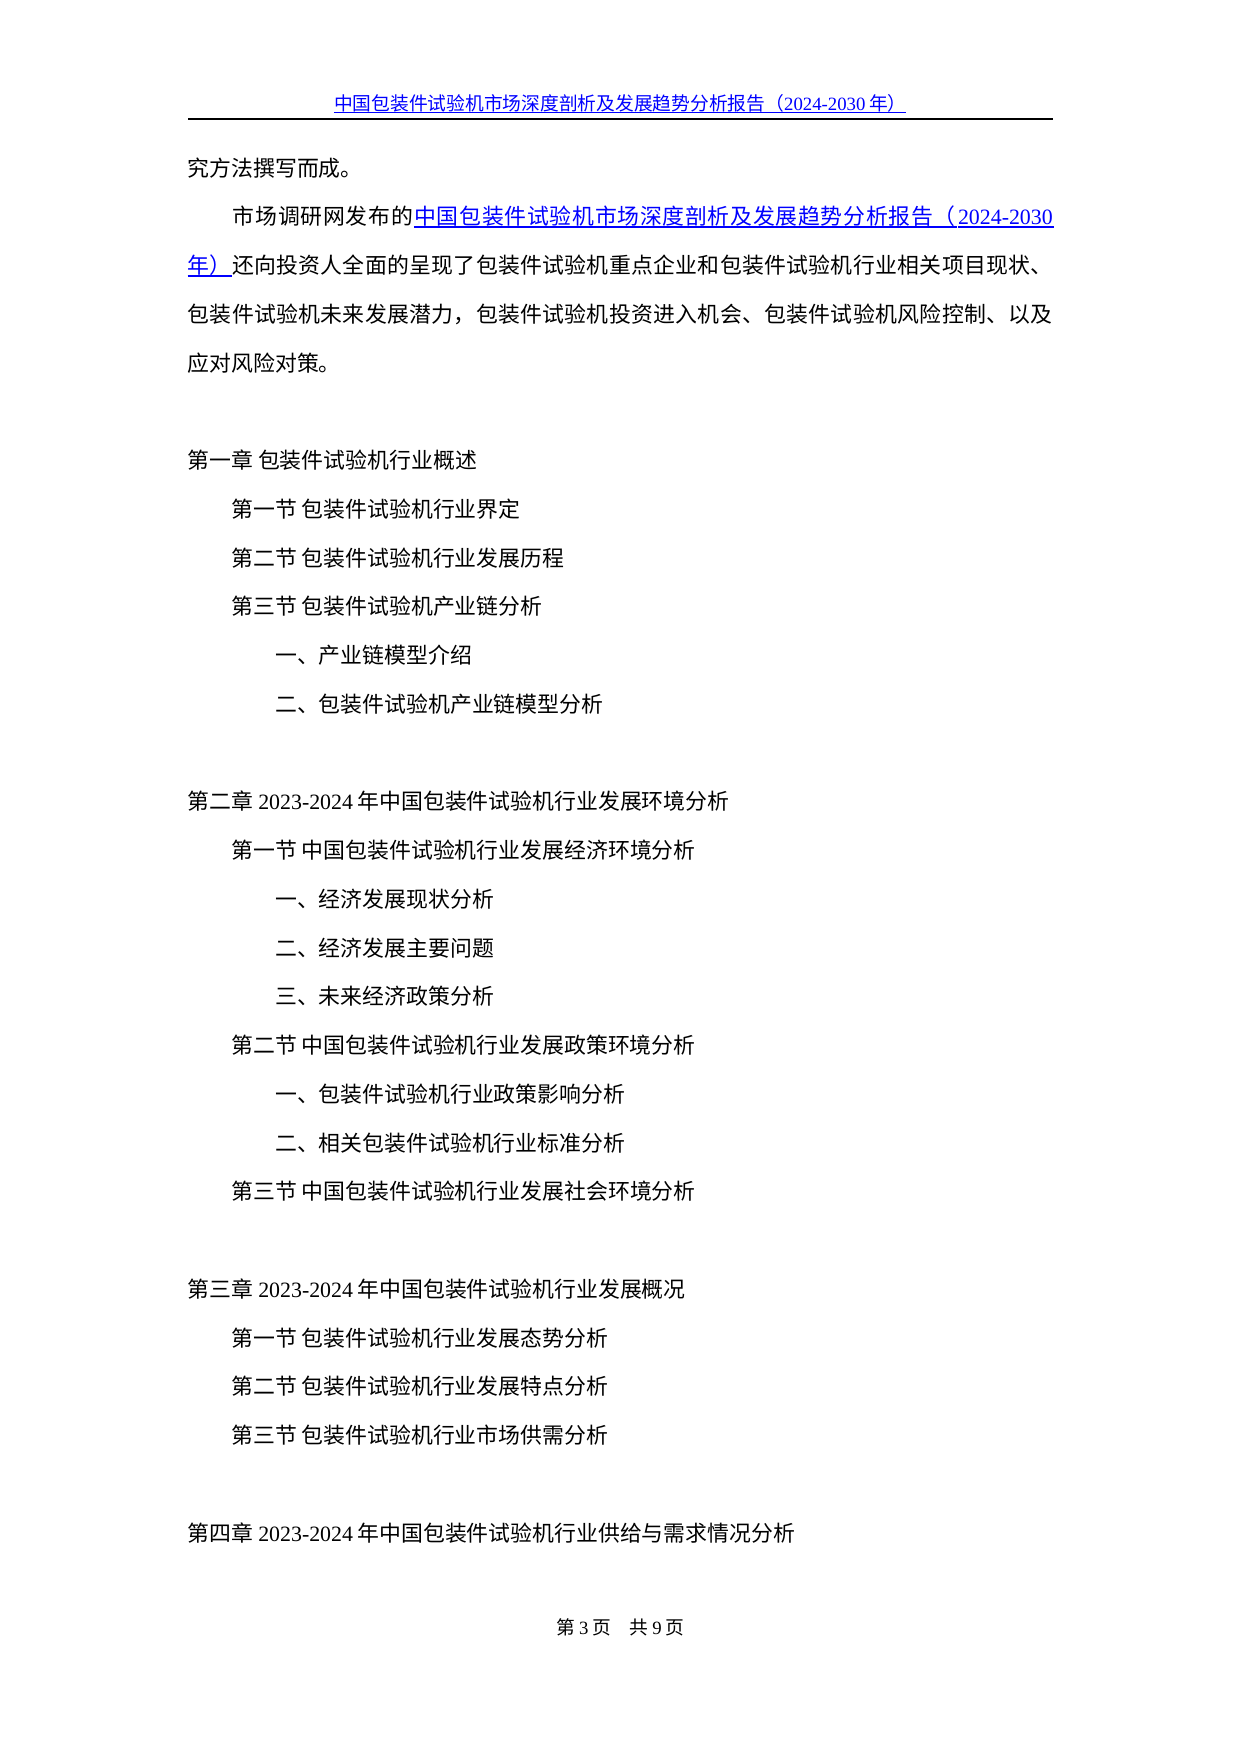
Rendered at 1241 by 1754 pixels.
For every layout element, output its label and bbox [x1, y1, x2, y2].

text [187, 150, 1053, 1548]
